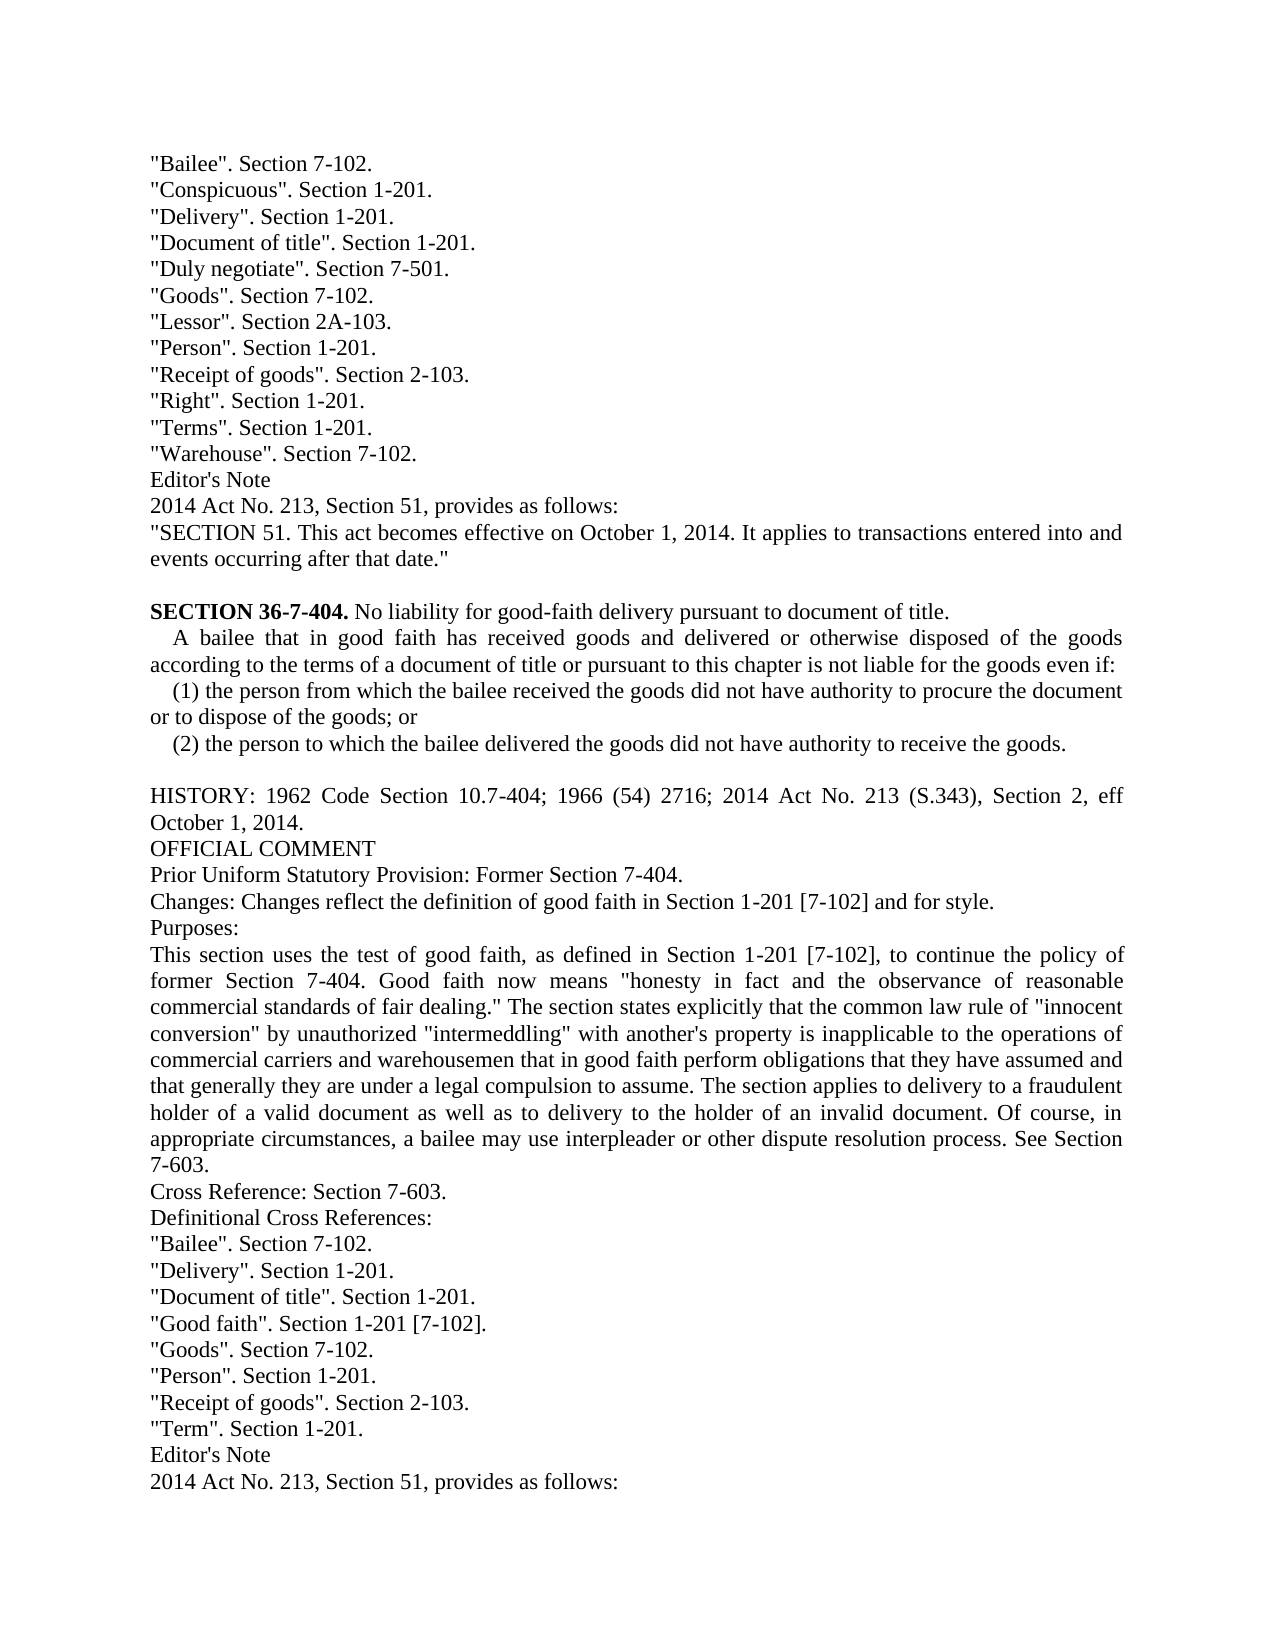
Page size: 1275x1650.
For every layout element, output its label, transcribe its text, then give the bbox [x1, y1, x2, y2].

text "Terms". Section 1-201. [150, 413, 1125, 440]
text HISTORY: 1962 Code Section 10.7-404; 1966 (54) 2716; 2014 Act No. 213 (S.343), Section 2, eff October 1, 2014. [150, 782, 1125, 835]
text "Goods". Section 7-102. [150, 282, 1125, 308]
text Changes: Changes reflect the definition of good faith in Section 1-201 [7-102] and for style. [150, 888, 1125, 914]
text "Receipt of goods". Section 2-103. [150, 1389, 1125, 1415]
text This section uses the test of good faith, as defined in Section 1-201 [7-102], to continue the policy of former Section 7-404. Good faith now means "honesty in fact and the observance of reasonable commercial standards of fair dealing." The section states explicitly that the common law rule of "innocent conversion" by unauthorized "intermeddling" with another's property is inapplicable to the operations of commercial carriers and warehousemen that in good faith perform obligations that they have assumed and that generally they are under a legal compulsion to assume. The section applies to delivery to a fraudulent holder of a valid document as well as to delivery to the holder of an invalid document. Of course, in appropriate circumstances, a bailee may use interpleader or other dispute resolution process. See Section 7-603. [150, 941, 1125, 1178]
text "Lessor". Section 2A-103. [150, 308, 1125, 334]
text "Person". Section 1-201. [150, 334, 1125, 361]
text 2014 Act No. 213, Section 51, provides as follows: [150, 1468, 1125, 1494]
text Purposes: [150, 914, 1125, 941]
text (1) the person from which the bailee received the goods did not have authority to procure the document or to dispose of the goods; or [150, 677, 1125, 730]
text "Receipt of goods". Section 2-103. [150, 361, 1125, 387]
text 2014 Act No. 213, Section 51, provides as follows: [150, 493, 1125, 519]
text "Good faith". Section 1-201 [7-102]. [150, 1309, 1125, 1336]
text (2) the person to which the bailee delivered the goods did not have authority to receive the goods. [150, 730, 1125, 756]
text Prior Uniform Statutory Provision: Former Section 7-404. [150, 862, 1125, 888]
text "Delivery". Section 1-201. [150, 203, 1125, 229]
text Editor's Note [150, 1441, 1125, 1468]
text "SECTION 51. This act becomes effective on October 1, 2014. It applies to transactions entered into and events occurring after that date." [150, 519, 1125, 572]
text "Bailee". Section 7-102. [150, 150, 1125, 176]
text "Right". Section 1-201. [150, 387, 1125, 413]
text Definitional Cross References: [150, 1204, 1125, 1231]
text "Bailee". Section 7-102. [150, 1231, 1125, 1257]
text "Conspicuous". Section 1-201. [150, 176, 1125, 203]
text "Document of title". Section 1-201. [150, 229, 1125, 255]
text Cross Reference: Section 7-603. [150, 1178, 1125, 1204]
text A bailee that in good faith has received goods and delivered or otherwise disposed of the goods according to the terms of a document of title or pursuant to this chapter is not liable for the goods even if: [150, 624, 1125, 677]
text Editor's Note [150, 466, 1125, 493]
text OFFICIAL COMMENT [150, 835, 1125, 862]
text "Delivery". Section 1-201. [150, 1257, 1125, 1283]
text "Duly negotiate". Section 7-501. [150, 255, 1125, 282]
text "Person". Section 1-201. [150, 1362, 1125, 1389]
text "Term". Section 1-201. [150, 1415, 1125, 1441]
text "Goods". Section 7-102. [150, 1336, 1125, 1362]
text "Warehouse". Section 7-102. [150, 440, 1125, 466]
text SECTION 36-7-404. No liability for good-faith delivery pursuant to document of title. [150, 598, 1125, 624]
text "Document of title". Section 1-201. [150, 1283, 1125, 1309]
